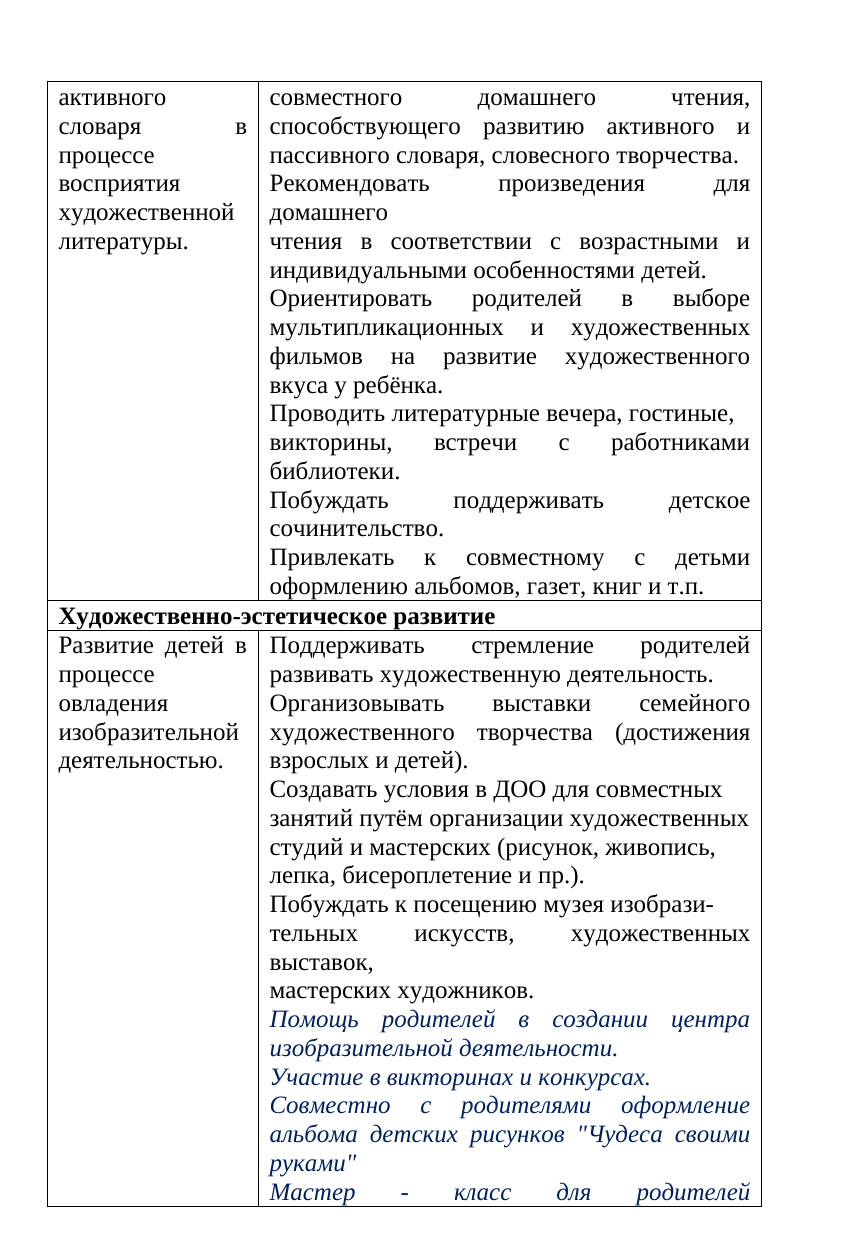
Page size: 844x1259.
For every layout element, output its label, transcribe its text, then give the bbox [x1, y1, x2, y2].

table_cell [48, 631, 258, 1206]
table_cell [259, 631, 761, 1206]
table_cell Художественно-эстетическое развитие [48, 601, 761, 629]
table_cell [48, 82, 258, 600]
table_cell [259, 82, 761, 600]
